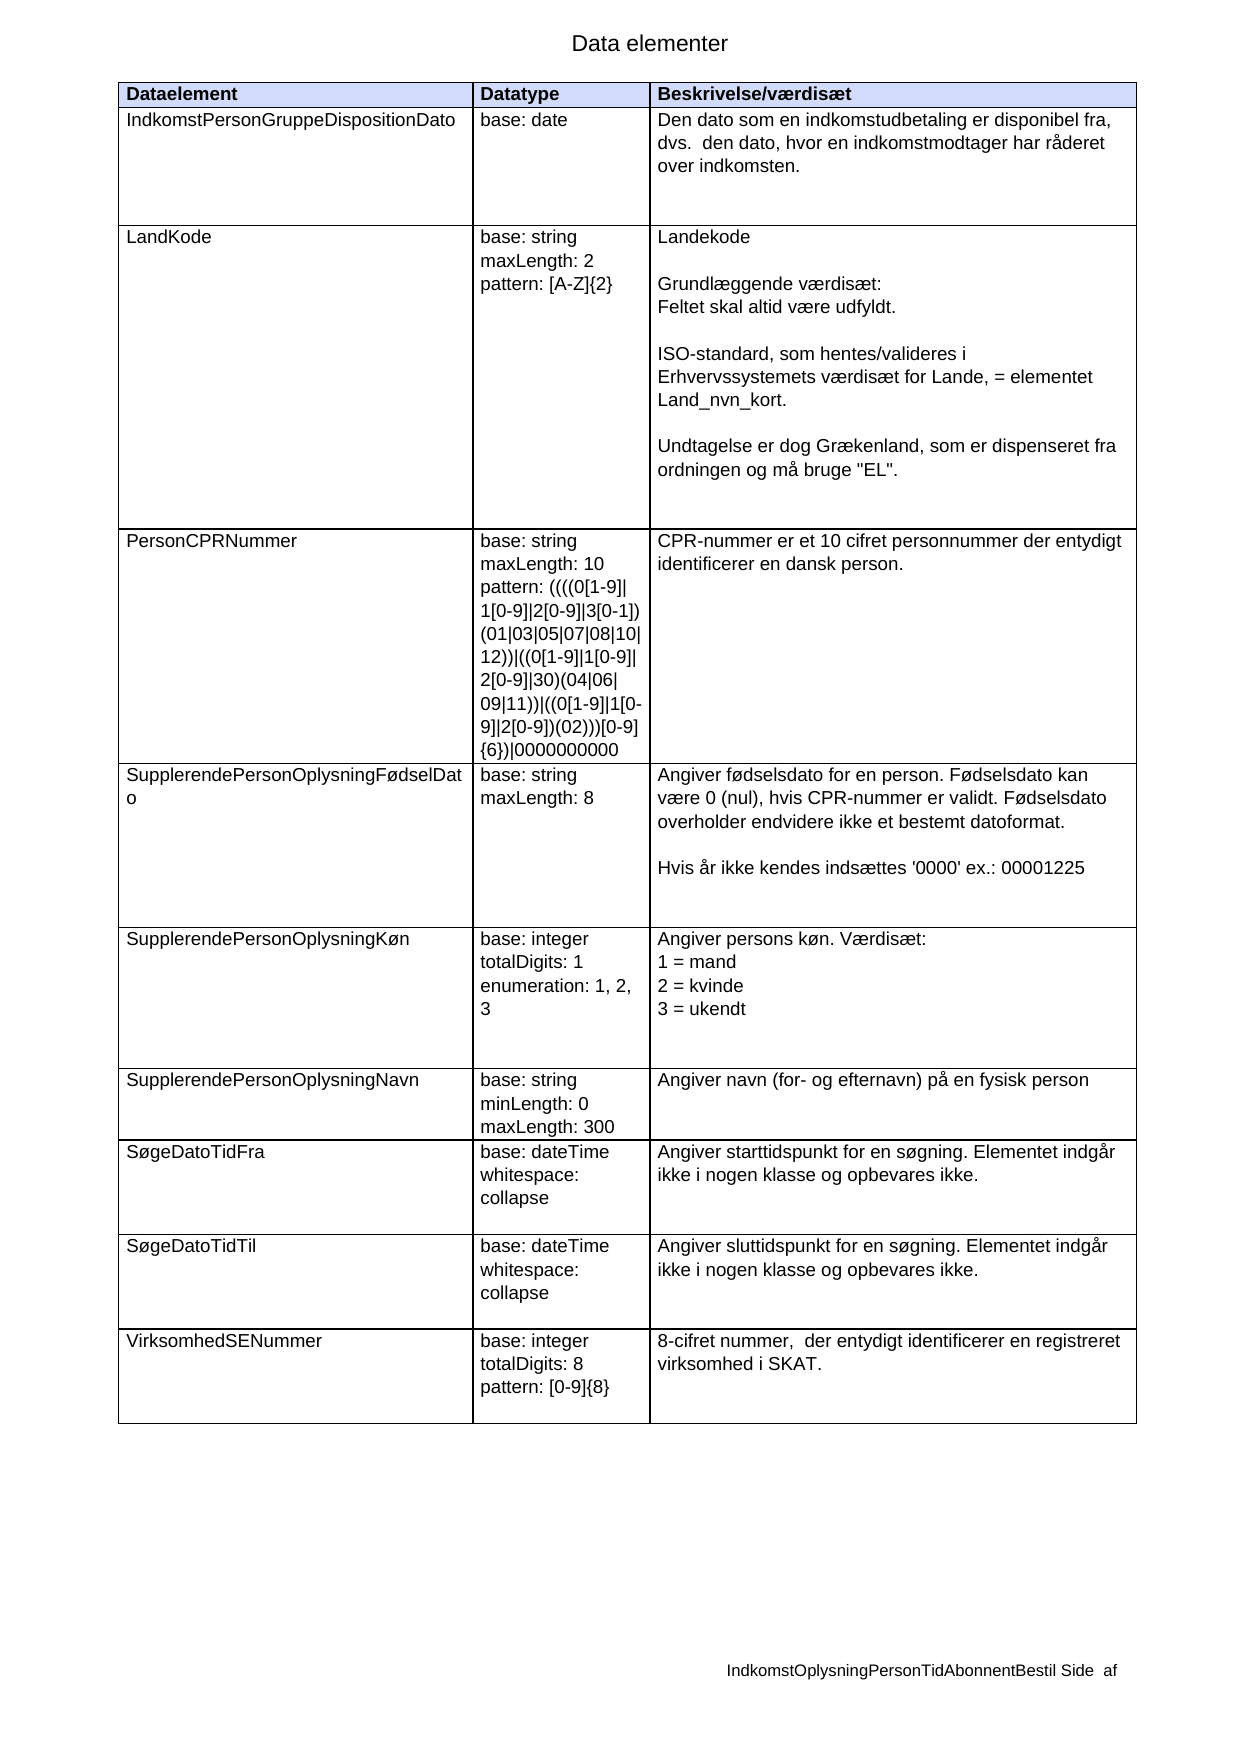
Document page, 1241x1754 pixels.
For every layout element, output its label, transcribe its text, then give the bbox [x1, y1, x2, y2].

table_header Dataelement [119, 83, 472, 107]
table_cell SupplerendePersonOplysningFødselDato [119, 764, 472, 927]
table_cell Angiver navn (for- og efternavn) på en fysisk person [651, 1069, 1136, 1139]
table_cell base: integer totalDigits: 8 pattern: [0-9]{8} [474, 1330, 649, 1423]
table_cell SupplerendePersonOplysningNavn [119, 1069, 472, 1139]
table_cell IndkomstPersonGruppeDispositionDato [119, 108, 472, 224]
table_cell Landekode Grundlæggende værdisæt: Feltet skal altid være udfyldt. ISO-standard, som hentes/valideres i Erhvervssystemets værdisæt for Lande, = elementet Land_nvn_kort. Undtagelse er dog Grækenland, som er dispenseret fra ordningen og må bruge "EL". [651, 226, 1136, 528]
table_cell Angiver sluttidspunkt for en søgning. Elementet indgår ikke i nogen klasse og opbevares ikke. [651, 1235, 1136, 1328]
table_cell base: integer totalDigits: 1 enumeration: 1, 2, 3 [474, 928, 649, 1067]
table_cell base: dateTime whitespace: collapse [474, 1141, 649, 1234]
table_cell Angiver starttidspunkt for en søgning. Elementet indgår ikke i nogen klasse og opbevares ikke. [651, 1141, 1136, 1234]
table_cell Den dato som en indkomstudbetaling er disponibel fra, dvs. den dato, hvor en indkomstmodtager har råderet over indkomsten. [651, 108, 1136, 224]
table_header Beskrivelse/værdisæt [651, 83, 1136, 107]
table_cell Angiver fødselsdato for en person. Fødselsdato kan være 0 (nul), hvis CPR-nummer er validt. Fødselsdato overholder endvidere ikke et bestemt datoformat. Hvis år ikke kendes indsættes '0000' ex.: 00001225 [651, 764, 1136, 927]
table_cell base: string maxLength: 2 pattern: [A-Z]{2} [474, 226, 649, 528]
table_cell LandKode [119, 226, 472, 528]
table_cell SøgeDatoTidFra [119, 1141, 472, 1234]
table_cell 8-cifret nummer, der entydigt identificerer en registreret virksomhed i SKAT. [651, 1330, 1136, 1423]
table_cell Angiver persons køn. Værdisæt: 1 = mand 2 = kvinde 3 = ukendt [651, 928, 1136, 1067]
table_cell base: dateTime whitespace: collapse [474, 1235, 649, 1328]
table_cell PersonCPRNummer [119, 530, 472, 762]
table_cell SupplerendePersonOplysningKøn [119, 928, 472, 1067]
table_cell base: string minLength: 0 maxLength: 300 [474, 1069, 649, 1139]
table_cell SøgeDatoTidTil [119, 1235, 472, 1328]
table_cell base: string maxLength: 10 pattern: ((((0[1-9]|1[0-9]|2[0-9]|3[0-1])(01|03|05|07|08|10|12))|((0[1-9]|1[0-9]|2[0-9]|30)(04|06|09|11))|((0[1-9]|1[0-9]|2[0-9])(02)))[0-9]{6})|0000000000 [474, 530, 649, 762]
table_header Datatype [474, 83, 649, 107]
table_cell VirksomhedSENummer [119, 1330, 472, 1423]
table_cell base: date [474, 108, 649, 224]
table_cell CPR-nummer er et 10 cifret personnummer der entydigt identificerer en dansk person. [651, 530, 1136, 762]
table_cell base: string maxLength: 8 [474, 764, 649, 927]
